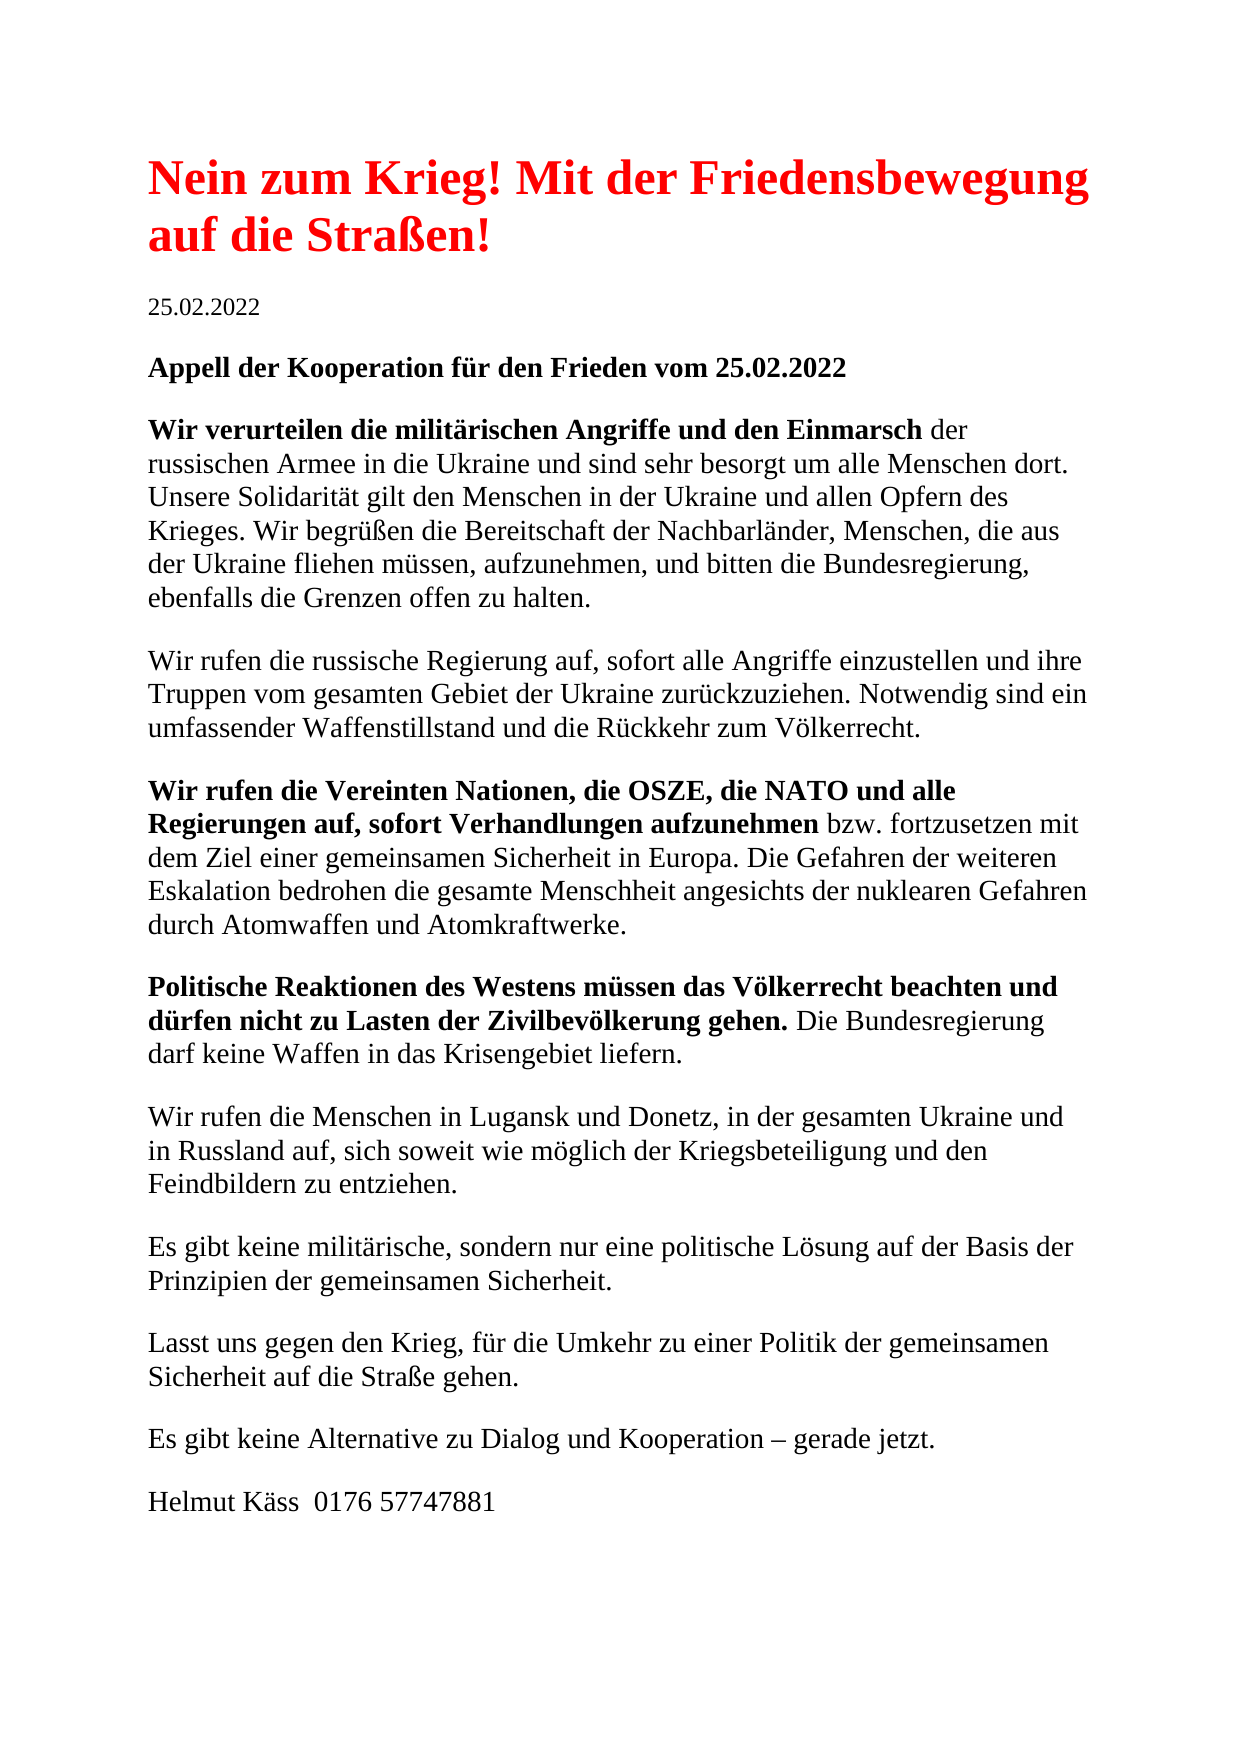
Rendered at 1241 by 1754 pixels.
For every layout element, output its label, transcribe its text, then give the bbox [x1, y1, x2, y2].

text Wir rufen die russische Regierung auf, sofort alle Angriffe einzustellen und ihre Truppen vom gesamten Gebiet der Ukraine zurückzuziehen. Notwendig sind ein umfassender Waffenstillstand und die Rückkehr zum Völkerrecht. [148, 643, 1093, 743]
text Es gibt keine Alternative zu Dialog und Kooperation – gerade jetzt. [148, 1422, 1093, 1455]
text Lasst uns gegen den Krieg, für die Umkehr zu einer Politik der gemeinsamen Sicherheit auf die Straße gehen. [148, 1325, 1093, 1392]
text Wir rufen die Menschen in Lugansk und Donetz, in der gesamten Ukraine und in Russland auf, sich soweit wie möglich der Kriegsbeteiligung und den Feindbildern zu entziehen. [148, 1099, 1093, 1200]
text Es gibt keine militärische, sondern nur eine politische Lösung auf der Basis der Prinzipien der gemeinsamen Sicherheit. [148, 1229, 1093, 1296]
text 25.02.2022 [148, 292, 1093, 321]
text Wir rufen die Vereinten Nationen, die OSZE, die NATO und alle Regierungen auf, sofort Verhandlungen aufzunehmen bzw. fortzusetzen mit dem Ziel einer gemeinsamen Sicherheit in Europa. Die Gefahren der weiteren Eskalation bedrohen die gesamte Menschheit angesichts der nuklearen Gefahren durch Atomwaffen und Atomkraftwerke. [148, 773, 1093, 940]
text Politische Reaktionen des Westens müssen das Völkerrecht beachten und dürfen nicht zu Lasten der Zivilbevölkerung gehen. Die Bundesregierung darf keine Waffen in das Krisengebiet liefern. [148, 969, 1093, 1070]
text Helmut Käss 0176 57747881 [148, 1484, 1093, 1518]
text Appell der Kooperation für den Frieden vom 25.02.2022 [148, 350, 1093, 383]
text Wir verurteilen die militärischen Angriffe und den Einmarsch der russischen Armee in die Ukraine und sind sehr besorgt um alle Menschen dort. Unsere Solidarität gilt den Menschen in der Ukraine und allen Opfern des Krieges. Wir begrüßen die Bereitschaft der Nachbarländer, Menschen, die aus der Ukraine fliehen müssen, aufzunehmen, und bitten die Bundesregierung, ebenfalls die Grenzen offen zu halten. [148, 412, 1093, 614]
text Nein zum Krieg! Mit der Friedensbewegung auf die Straßen! [148, 148, 1093, 263]
